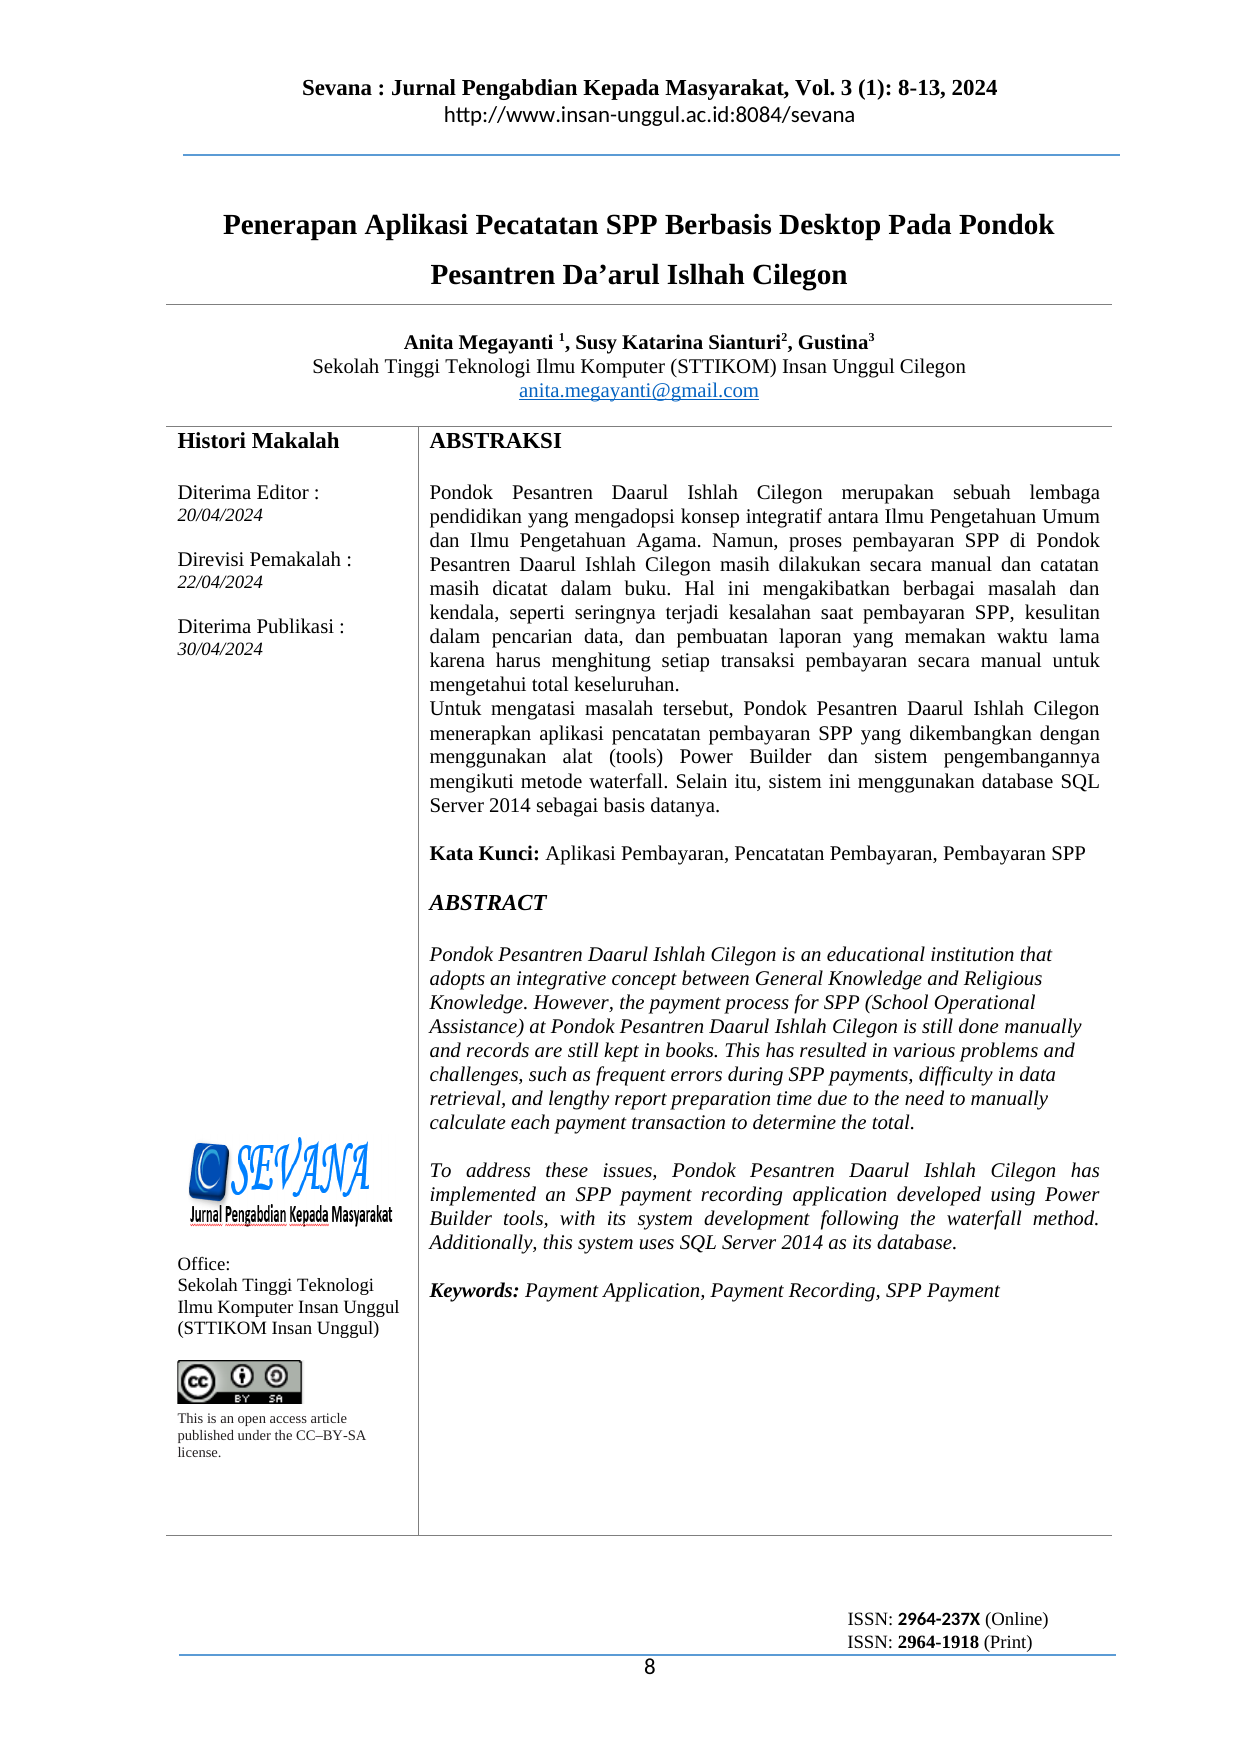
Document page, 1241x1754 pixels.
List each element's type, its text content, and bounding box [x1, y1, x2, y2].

table_header Penerapan Aplikasi Pecatatan SPP Berbasis Desktop Pada Pondok Pesantren Da’arul Islhah Cilegon [166, 207, 1112, 304]
table_cell Histori Makalah Diterima Editor : 20/04/2024 Direvisi Pemakalah : 22/04/2024 Diterima Publikasi : 30/04/2024 Office: Sekolah Tinggi Teknologi Ilmu Komputer Insan Unggul (STTIKOM Insan Unggul) This is an open access article published under the CC–BY-SA license. [166, 427, 418, 1535]
picture [177, 1360, 305, 1404]
table_cell Anita Megayanti 1, Susy Katarina Sianturi2, Gustina3 Sekolah Tinggi Teknologi Ilmu Komputer (STTIKOM) Insan Unggul Cilegon anita.megayanti@gmail.com [166, 305, 1112, 426]
table_cell ABSTRAKSI Pondok Pesantren Daarul Ishlah Cilegon merupakan sebuah lembaga pendidikan yang mengadopsi konsep integratif antara Ilmu Pengetahuan Umum dan Ilmu Pengetahuan Agama. Namun, proses pembayaran SPP di Pondok Pesantren Daarul Ishlah Cilegon masih dilakukan secara manual dan catatan masih dicatat dalam buku. Hal ini mengakibatkan berbagai masalah dan kendala, seperti seringnya terjadi kesalahan saat pembayaran SPP, kesulitan dalam pencarian data, dan pembuatan laporan yang memakan waktu lama karena harus menghitung setiap transaksi pembayaran secara manual untuk mengetahui total keseluruhan. Untuk mengatasi masalah tersebut, Pondok Pesantren Daarul Ishlah Cilegon menerapkan aplikasi pencatatan pembayaran SPP yang dikembangkan dengan menggunakan alat (tools) Power Builder dan sistem pengembangannya mengikuti metode waterfall. Selain itu, sistem ini menggunakan database SQL Server 2014 sebagai basis datanya. Kata Kunci: Aplikasi Pembayaran, Pencatatan Pembayaran, Pembayaran SPP ABSTRACT Pondok Pesantren Daarul Ishlah Cilegon is an educational institution that adopts an integrative concept between General Knowledge and Religious Knowledge. However, the payment process for SPP (School Operational Assistance) at Pondok Pesantren Daarul Ishlah Cilegon is still done manually and records are still kept in books. This has resulted in various problems and challenges, such as frequent errors during SPP payments, difficulty in data retrieval, and lengthy report preparation time due to the need to manually calculate each payment transaction to determine the total. To address these issues, Pondok Pesantren Daarul Ishlah Cilegon has implemented an SPP payment recording application developed using Power Builder tools, with its system development following the waterfall method. Additionally, this system uses SQL Server 2014 as its database. Keywords: Payment Application, Payment Recording, SPP Payment [419, 427, 1112, 1535]
picture [188, 1134, 396, 1227]
